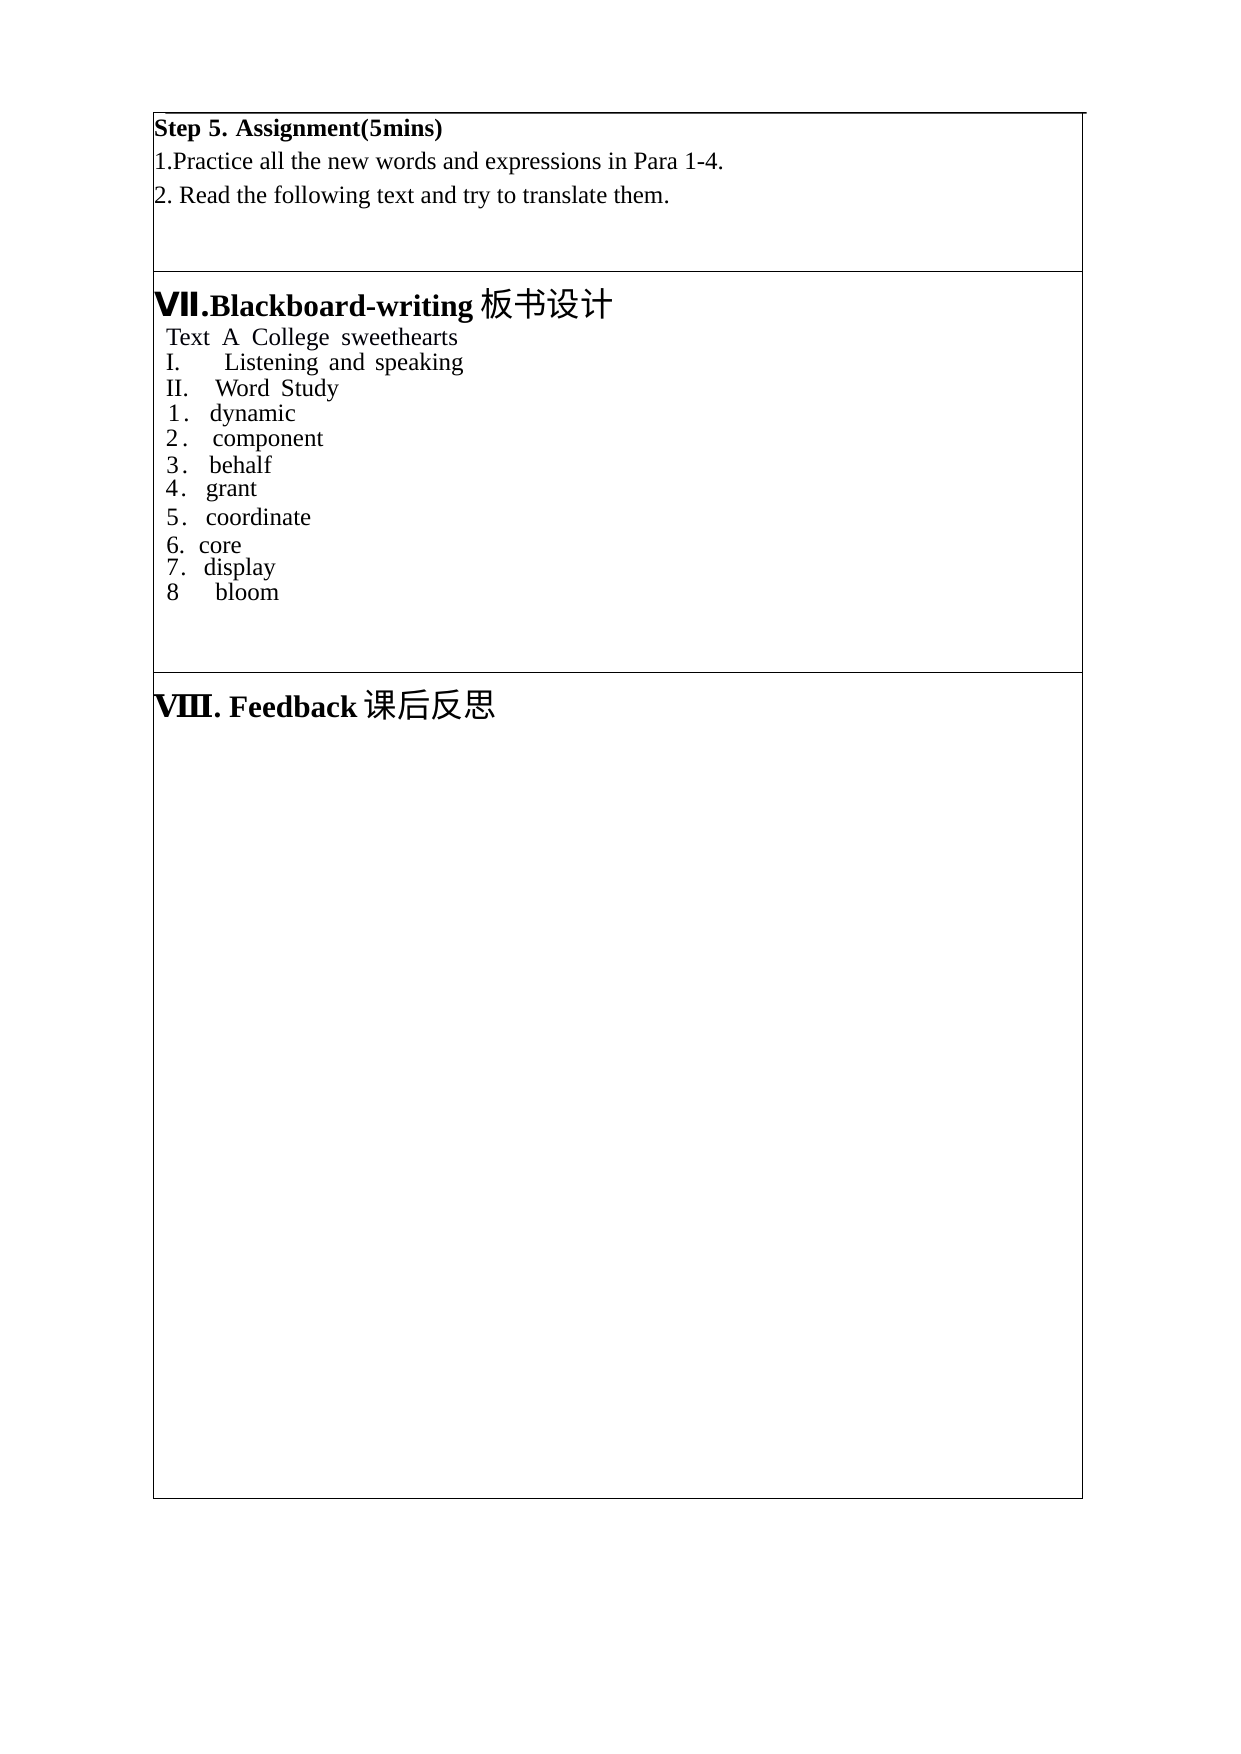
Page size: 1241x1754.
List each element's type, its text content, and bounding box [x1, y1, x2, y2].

table_header Step 5. Assignment(5mins) 1.Practice all the new words and expressions in Para 1-4. 2. Read the following text and try to translate them. [154, 113, 1082, 271]
table_cell Ⅶ.Blackboard-writing板书设计 Text A College sweethearts I. Listening and speaking II. Word Study 1. dynamic 2. component 3. behalf 4. grant 5. coordinate 6. core 7. display 8 bloom [154, 272, 1082, 672]
table_cell Ⅷ. Feedback课后反思 [154, 673, 1082, 1498]
